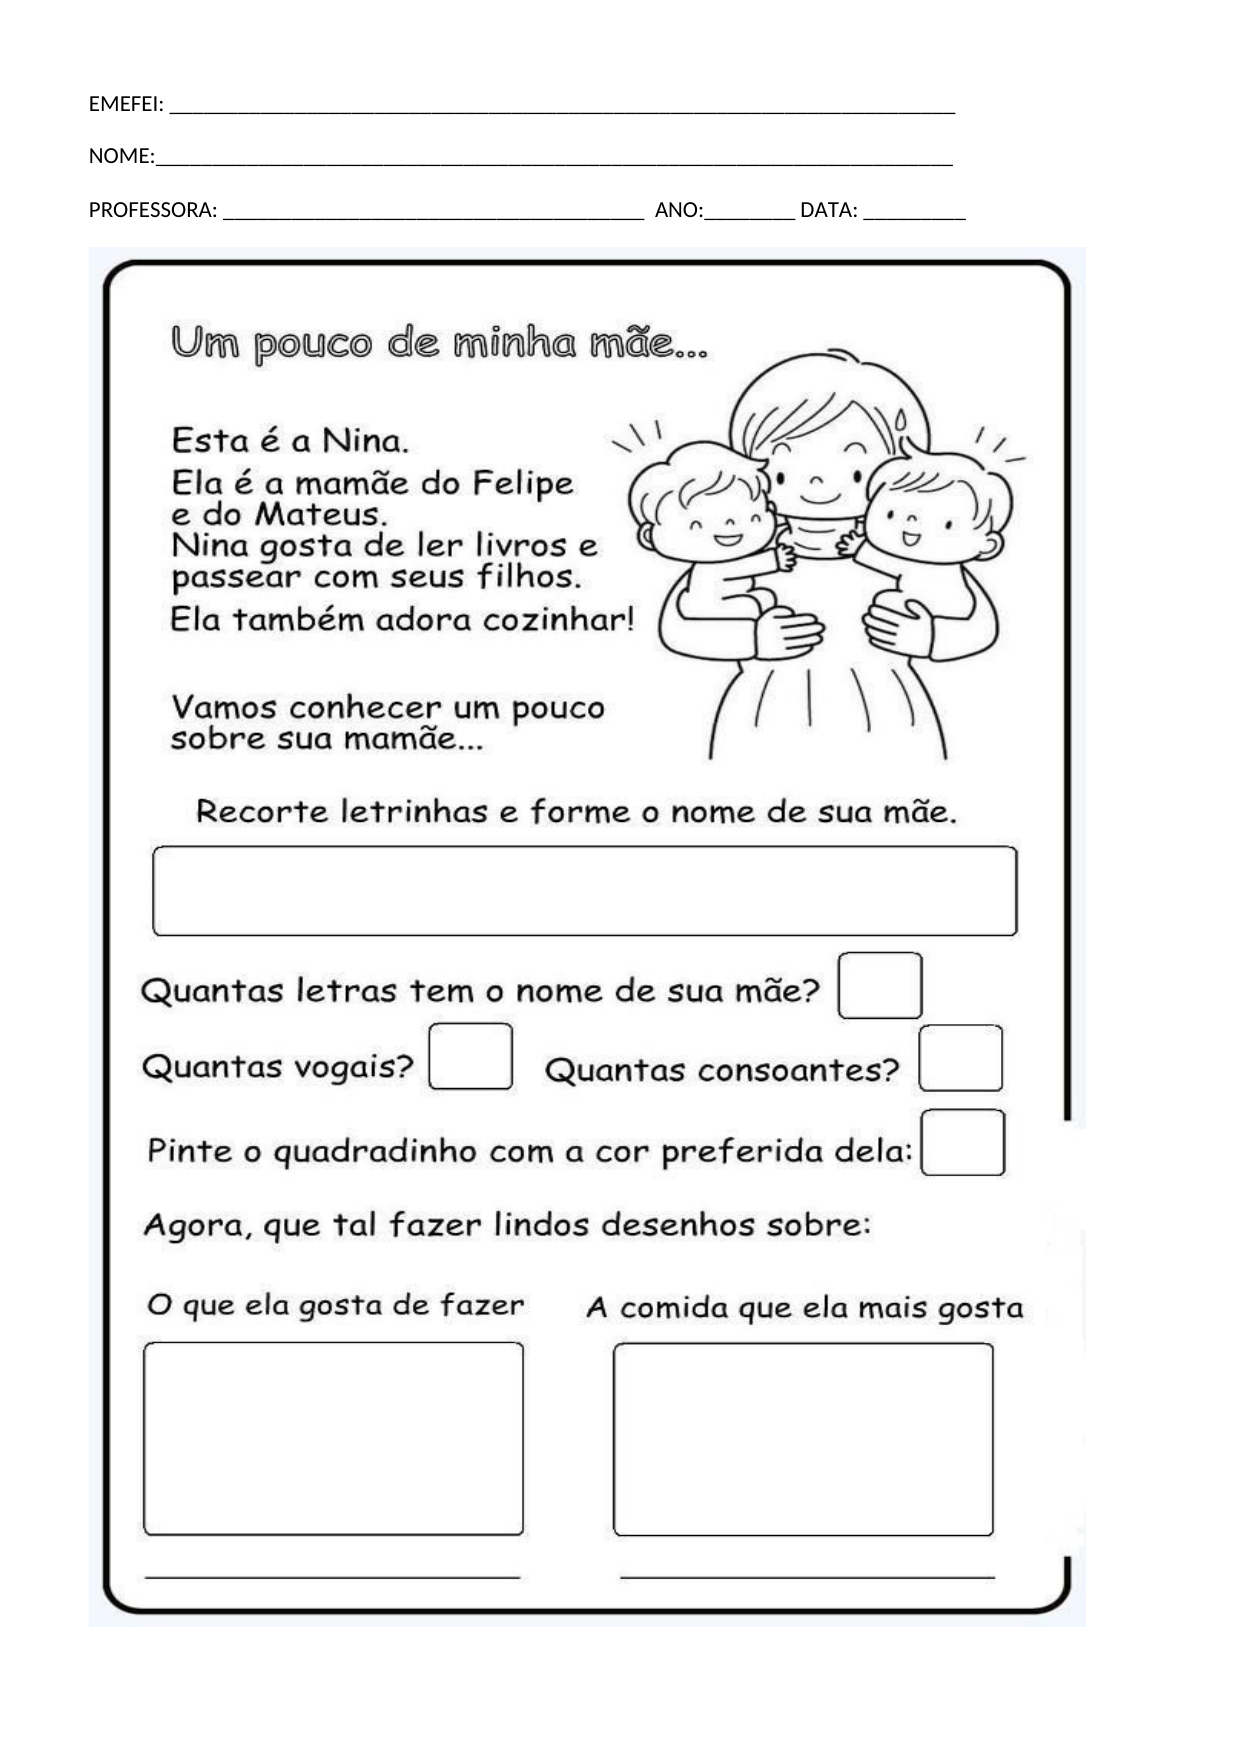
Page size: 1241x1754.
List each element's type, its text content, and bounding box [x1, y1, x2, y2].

text NOME:______________________________________________________________________ [89, 142, 1152, 170]
text EMEFEI: _____________________________________________________________________ [89, 89, 1152, 117]
text PROFESSORA: _____________________________________ ANO:________ DATA: _________ [89, 195, 1152, 223]
picture [88, 247, 1086, 1627]
